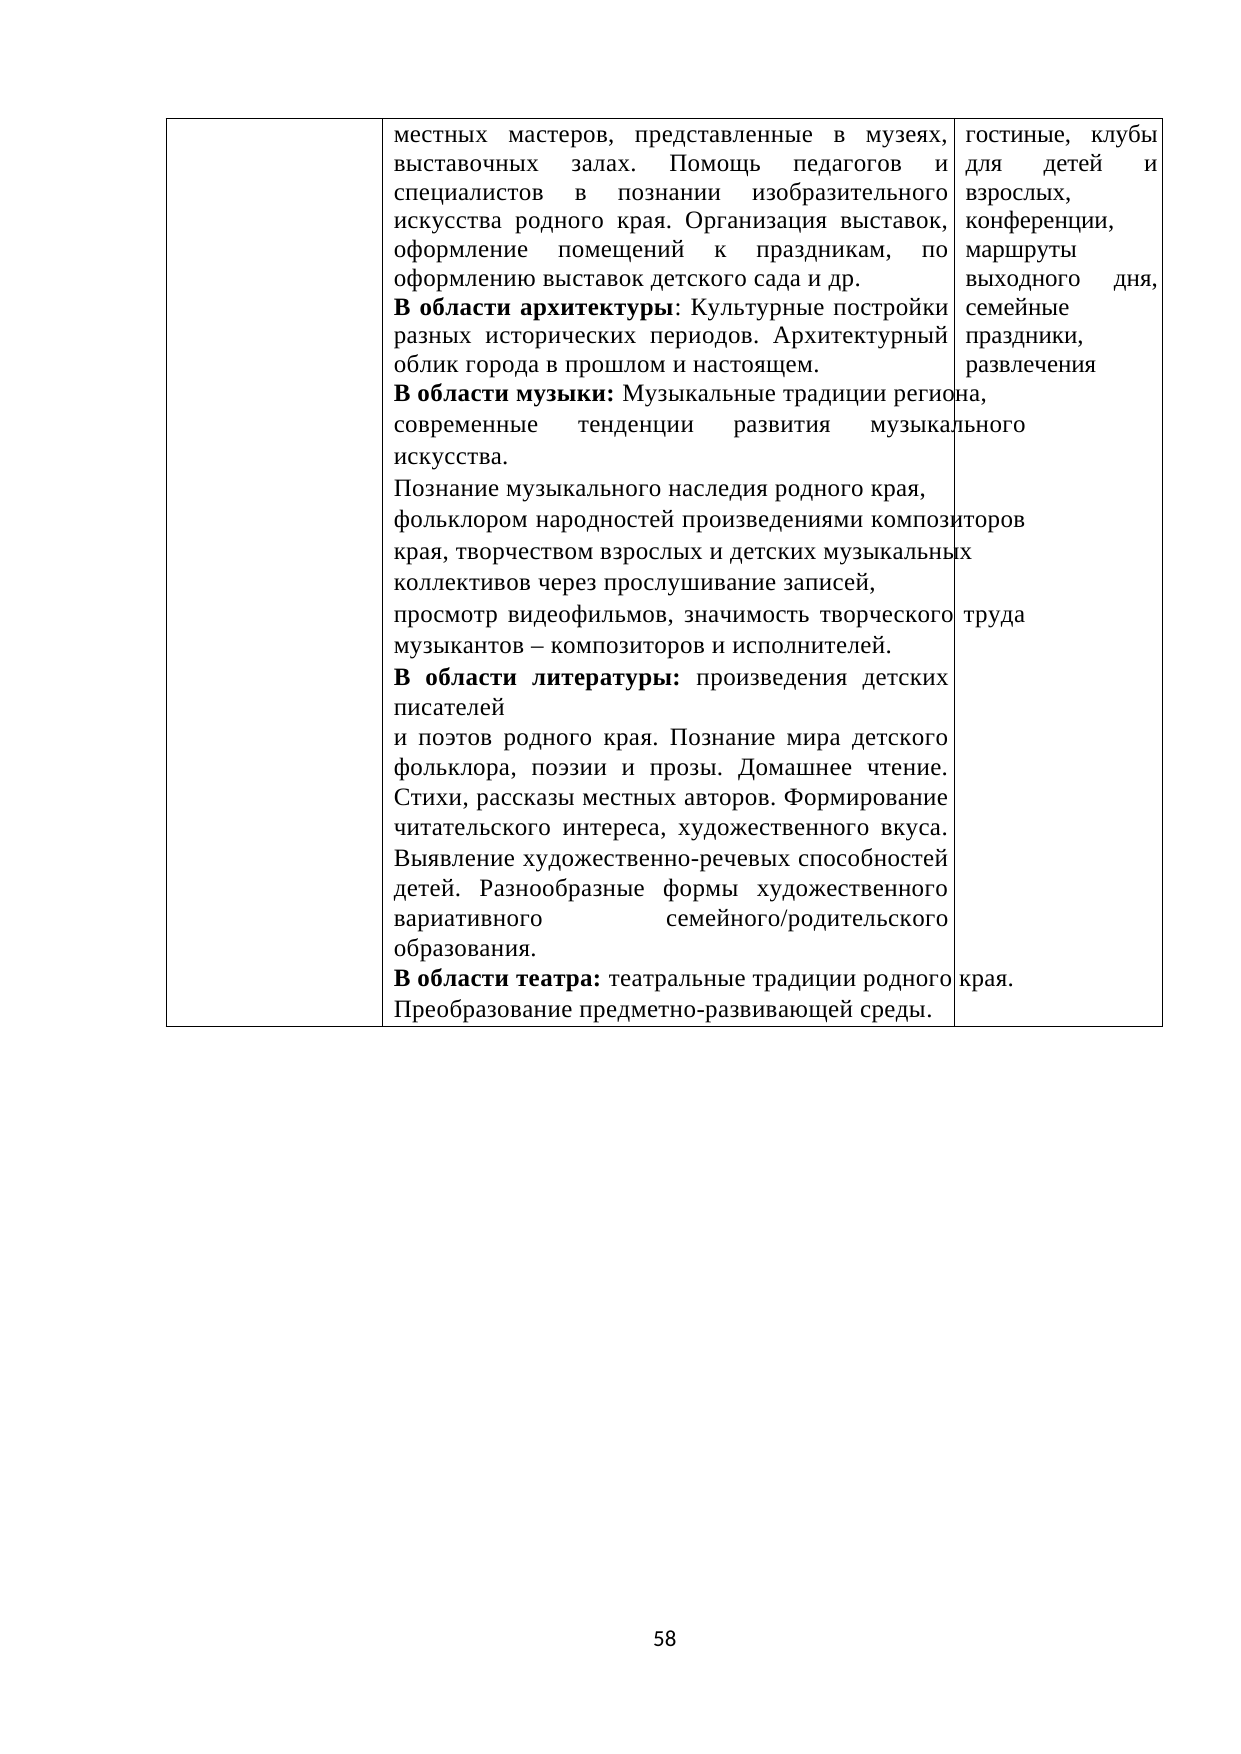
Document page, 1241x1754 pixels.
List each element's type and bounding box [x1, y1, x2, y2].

table_cell [167, 119, 382, 1026]
table_cell [383, 119, 954, 1026]
table_cell [955, 119, 1162, 1026]
